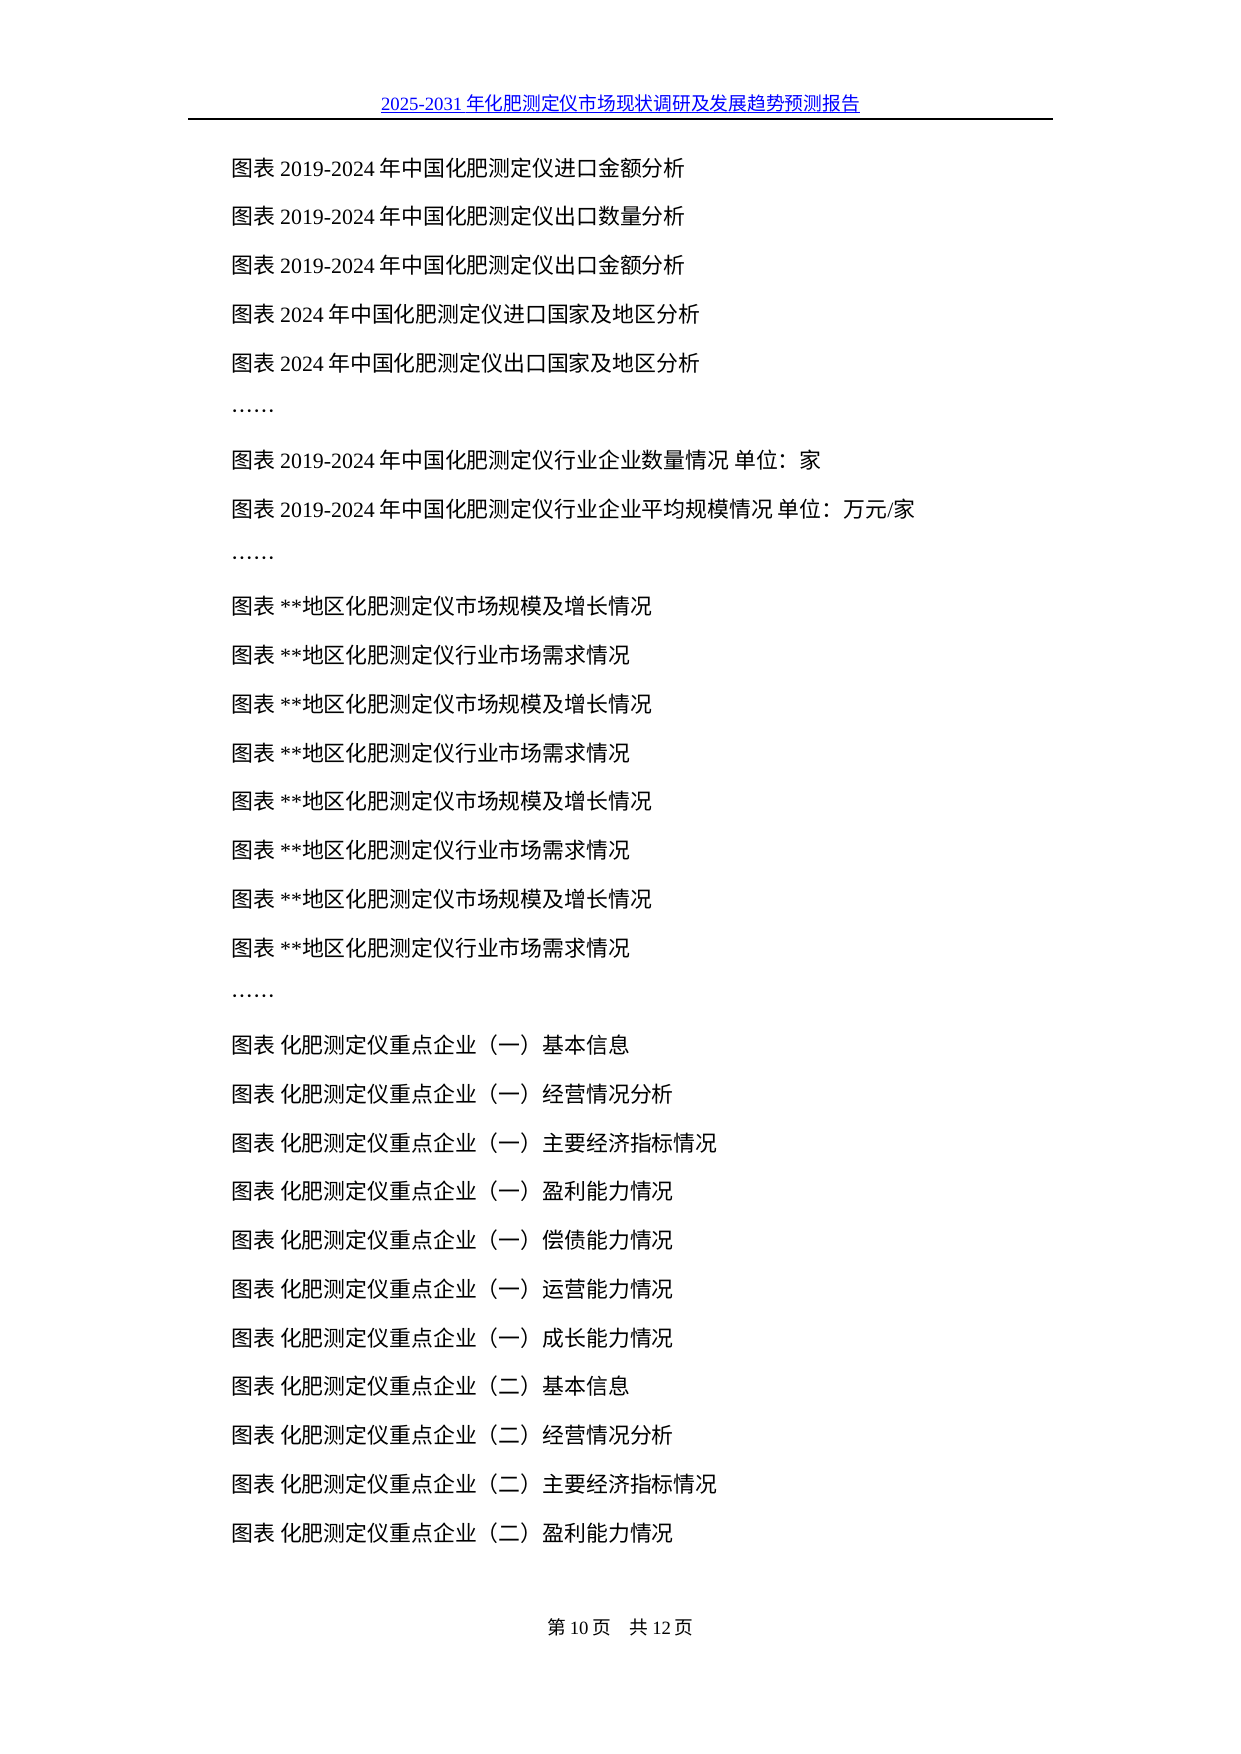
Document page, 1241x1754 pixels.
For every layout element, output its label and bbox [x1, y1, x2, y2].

text [187, 150, 1053, 1548]
